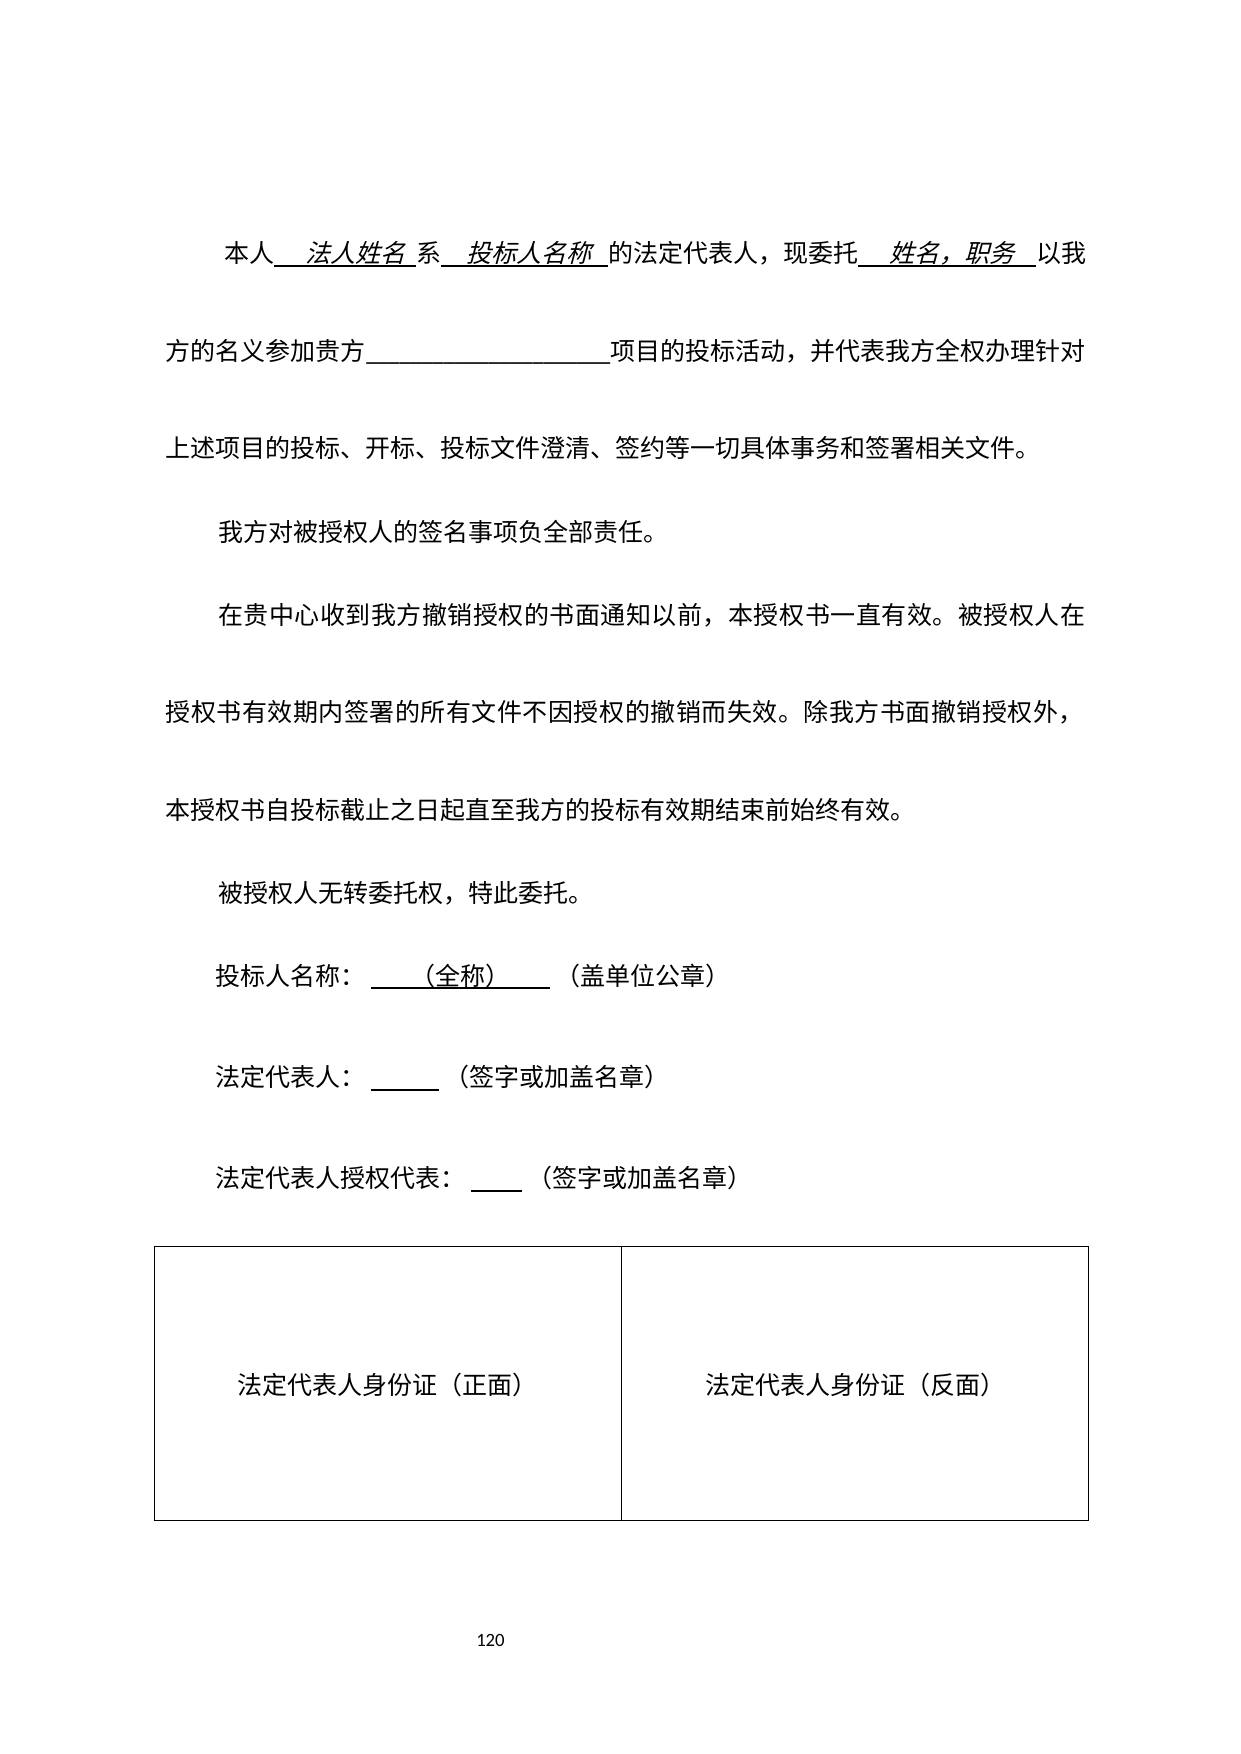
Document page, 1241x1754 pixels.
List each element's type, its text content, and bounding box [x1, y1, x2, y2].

text 法定代表人授权代表： （签字或加盖名章） [165, 1144, 1087, 1209]
text 法定代表人： （签字或加盖名章） [165, 1043, 1087, 1108]
text 我方对被授权人的签名事项负全部责任。 [165, 498, 1087, 563]
table_header 法定代表人身份证（反面） [622, 1247, 1088, 1520]
table_header 法定代表人身份证（正面） [155, 1247, 621, 1520]
text 投标人名称： （全称） （盖单位公章） [165, 942, 1087, 1007]
text 在贵中心收到我方撤销授权的书面通知以前，本授权书一直有效。被授权人在授权书有效期内签署的所有文件不因授权的撤销而失效。除我方书面撤销授权外，本授权书自投标截止之日起直至我方的投标有效期结束前始终有效。 [165, 581, 1087, 841]
text 本人 法人姓名 系 投标人名称 的法定代表人，现委托 姓名，职务 以我方的名义参加贵方______________________项目的投标活动，并代表我方全权办理针对上述项目的投标、开标、投标文件澄清、签约等一切具体事务和签署相关文件。 [165, 219, 1087, 479]
text 被授权人无转委托权，特此委托。 [165, 859, 1087, 924]
